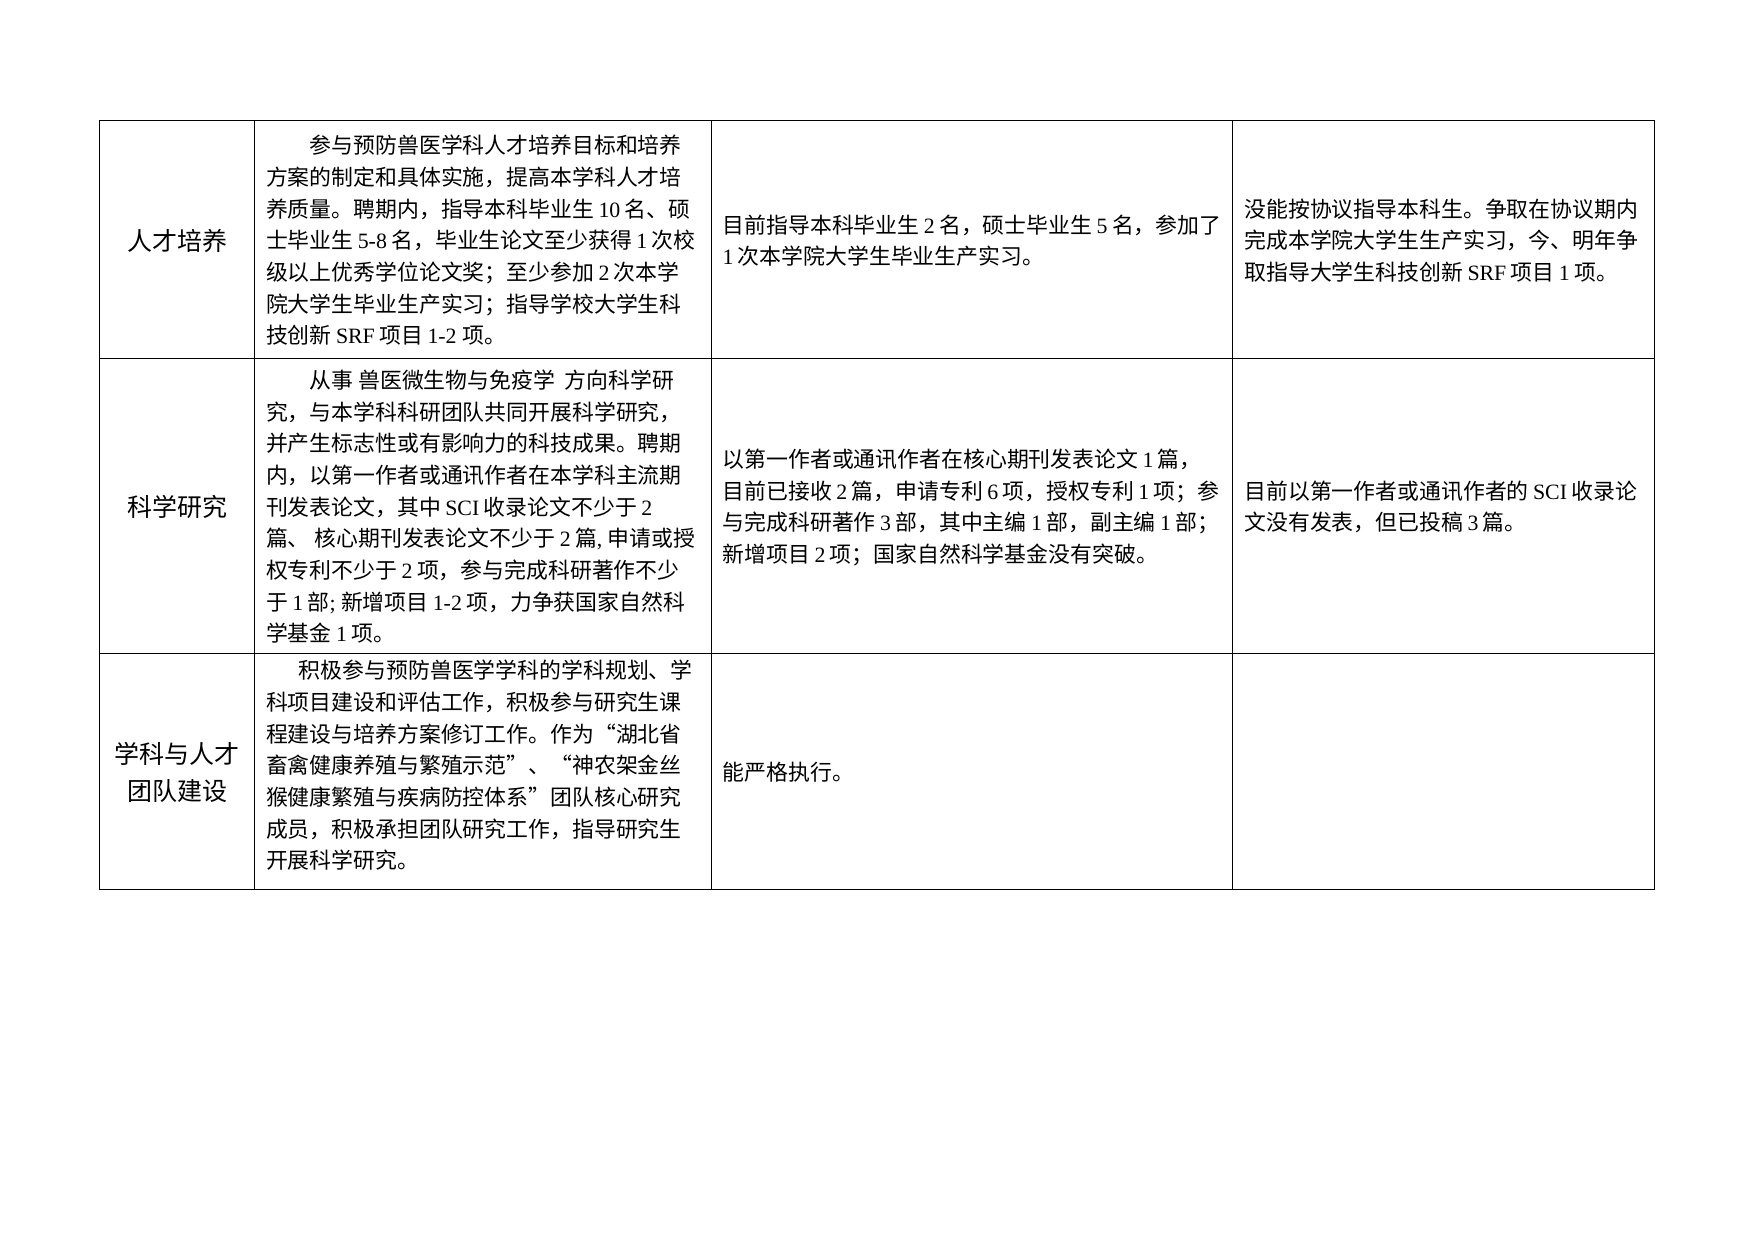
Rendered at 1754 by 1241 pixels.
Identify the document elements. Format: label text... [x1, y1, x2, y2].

table_cell 目前以第一作者或通讯作者的SCI收录论文没有发表，但已投稿3篇。 [1233, 359, 1654, 652]
table_cell 从事 兽医微生物与免疫学 方向科学研究，与本学科科研团队共同开展科学研究，并产生标志性或有影响力的科技成果。聘期内，以第一作者或通讯作者在本学科主流期刊发表论文，其中SCI收录论文不少于2篇、 核心期刊发表论文不少于2篇, 申请或授权专利不少于2项，参与完成科研著作不少于1部; 新增项目1-2项，力争获国家自然科学基金1项。 [255, 359, 711, 652]
table_cell 没能按协议指导本科生。争取在协议期内完成本学院大学生生产实习，今、明年争取指导大学生科技创新SRF项目1项。 [1233, 121, 1654, 357]
table_cell 人才培养 [100, 121, 254, 357]
table_cell 积极参与预防兽医学学科的学科规划、学科项目建设和评估工作，积极参与研究生课程建设与培养方案修订工作。作为“湖北省畜禽健康养殖与繁殖示范”、“神农架金丝猴健康繁殖与疾病防控体系”团队核心研究成员，积极承担团队研究工作，指导研究生开展科学研究。 [255, 654, 711, 888]
table_cell 学科与人才团队建设 [100, 654, 254, 888]
table_cell 以第一作者或通讯作者在核心期刊发表论文1篇，目前已接收2篇，申请专利6项，授权专利1项；参与完成科研著作3部，其中主编1部，副主编1部；新增项目2项；国家自然科学基金没有突破。 [712, 359, 1232, 652]
table_cell 参与预防兽医学科人才培养目标和培养方案的制定和具体实施，提高本学科人才培养质量。聘期内，指导本科毕业生10名、硕士毕业生5-8名，毕业生论文至少获得1次校级以上优秀学位论文奖；至少参加2次本学院大学生毕业生产实习；指导学校大学生科技创新SRF项目1-2 项。 [255, 121, 711, 357]
table_cell 能严格执行。 [712, 654, 1232, 888]
table_cell 目前指导本科毕业生2名，硕士毕业生5名，参加了1次本学院大学生毕业生产实习。 [712, 121, 1232, 357]
table_cell [1233, 654, 1654, 888]
table_cell 科学研究 [100, 359, 254, 652]
